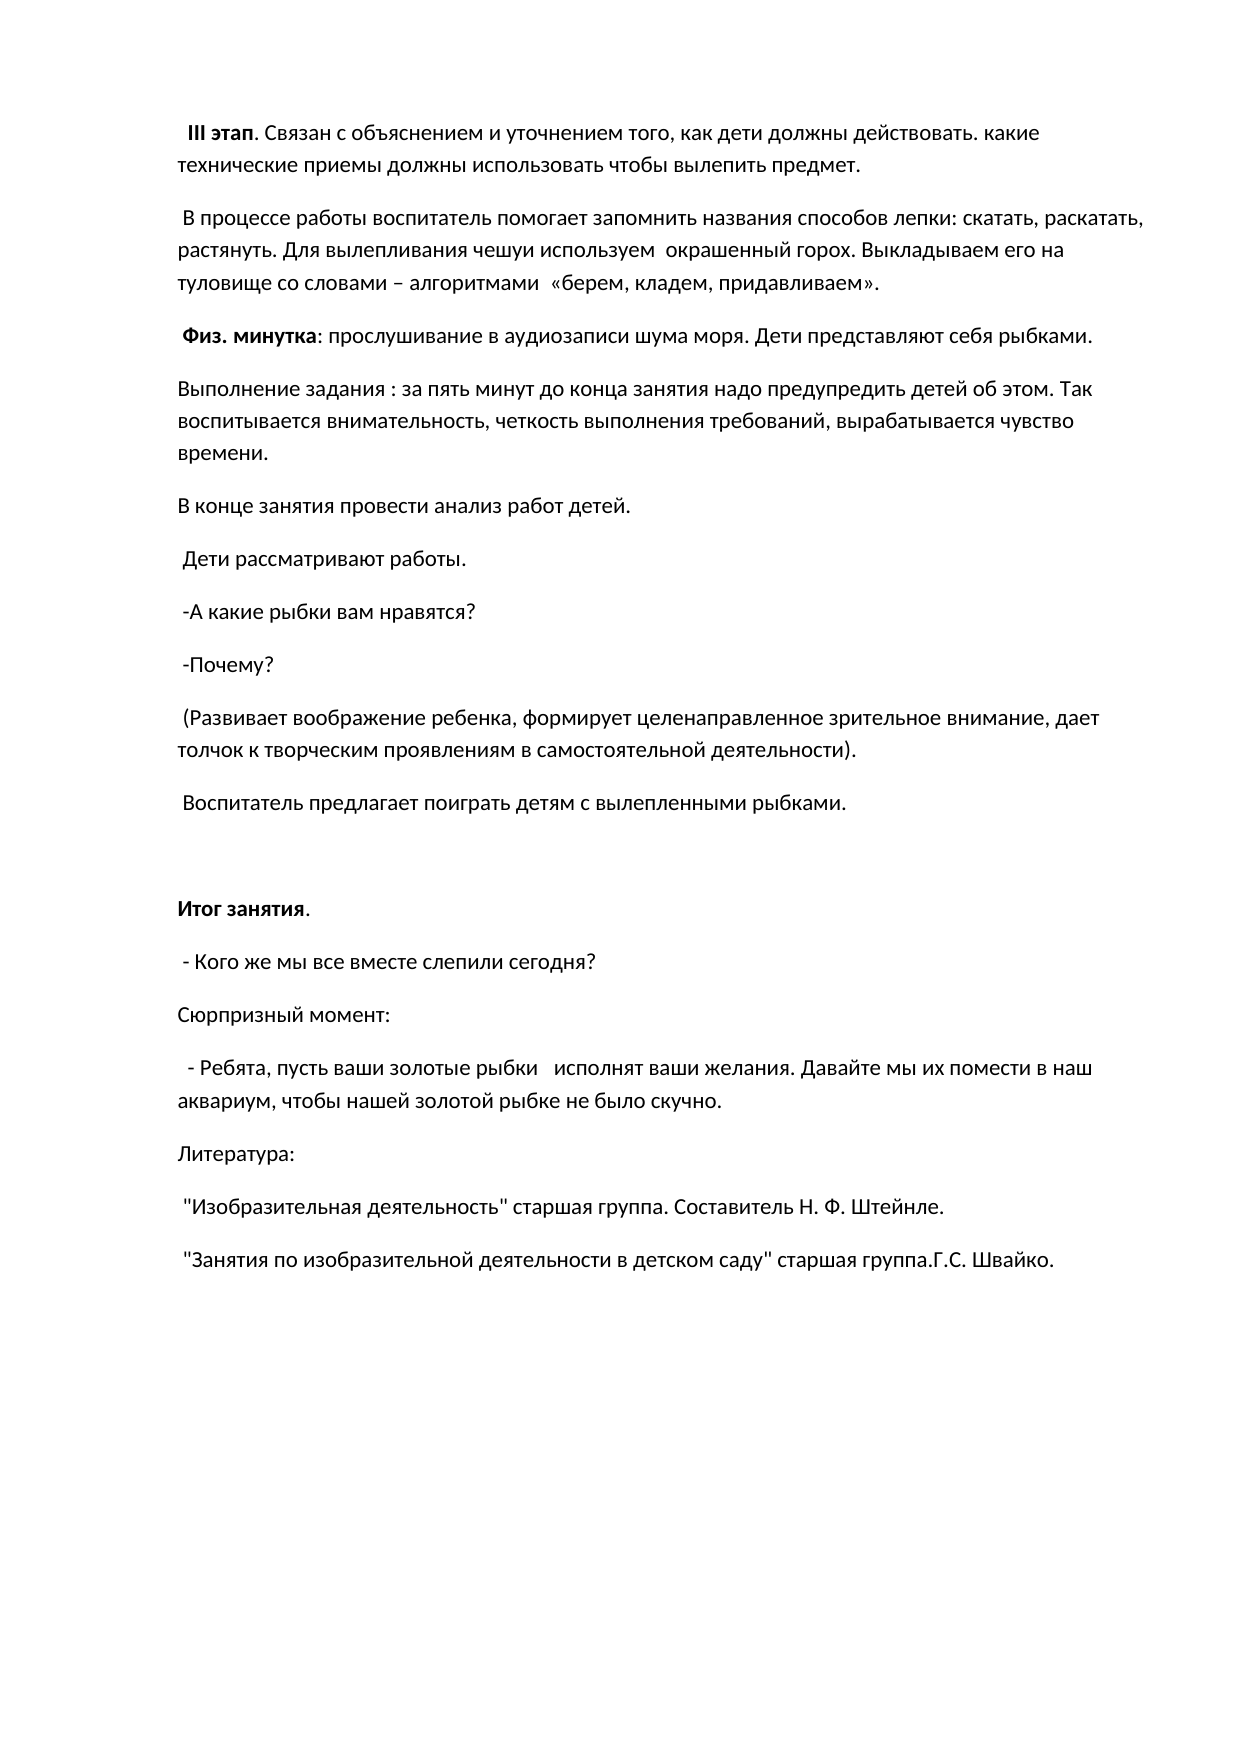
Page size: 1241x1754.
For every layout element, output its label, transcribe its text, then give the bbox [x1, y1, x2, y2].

text В процессе работы воспитатель помогает запомнить названия способов лепки: скатать, раскатать, растянуть. Для вылепливания чешуи используем окрашенный горох. Выкладываем его на туловище со словами – алгоритмами «берем, кладем, придавливаем». [177, 203, 1152, 296]
text -А какие рыбки вам нравятся? [177, 597, 1152, 625]
text III этап. Связан с объяснением и уточнением того, как дети должны действовать. какие технические приемы должны использовать чтобы вылепить предмет. [177, 118, 1152, 178]
text В конце занятия провести анализ работ детей. [177, 491, 1152, 519]
text (Развивает воображение ребенка, формирует целенаправленное зрительное внимание, дает толчок к творческим проявлениям в самостоятельной деятельности). [177, 703, 1152, 763]
text - Ребята, пусть ваши золотые рыбки исполнят ваши желания. Давайте мы их помести в наш аквариум, чтобы нашей золотой рыбке не было скучно. [177, 1053, 1152, 1114]
text -Почему? [177, 650, 1152, 678]
text "Изобразительная деятельность" старшая группа. Составитель Н. Ф. Штейнле. [177, 1192, 1152, 1220]
text Итог занятия. [177, 894, 1152, 922]
text - Кого же мы все вместе слепили сегодня? [177, 947, 1152, 976]
text Выполнение задания : за пять минут до конца занятия надо предупредить детей об этом. Так воспитывается внимательность, четкость выполнения требований, вырабатывается чувство времени. [177, 374, 1152, 466]
text Дети рассматривают работы. [177, 544, 1152, 572]
text Литература: [177, 1139, 1152, 1167]
text Физ. минутка: прослушивание в аудиозаписи шума моря. Дети представляют себя рыбками. [177, 321, 1152, 349]
text "Занятия по изобразительной деятельности в детском саду" старшая группа.Г.С. Швайко. [177, 1245, 1152, 1273]
text Сюрпризный момент: [177, 1001, 1152, 1028]
text Воспитатель предлагает поиграть детям с вылепленными рыбками. [177, 788, 1152, 816]
